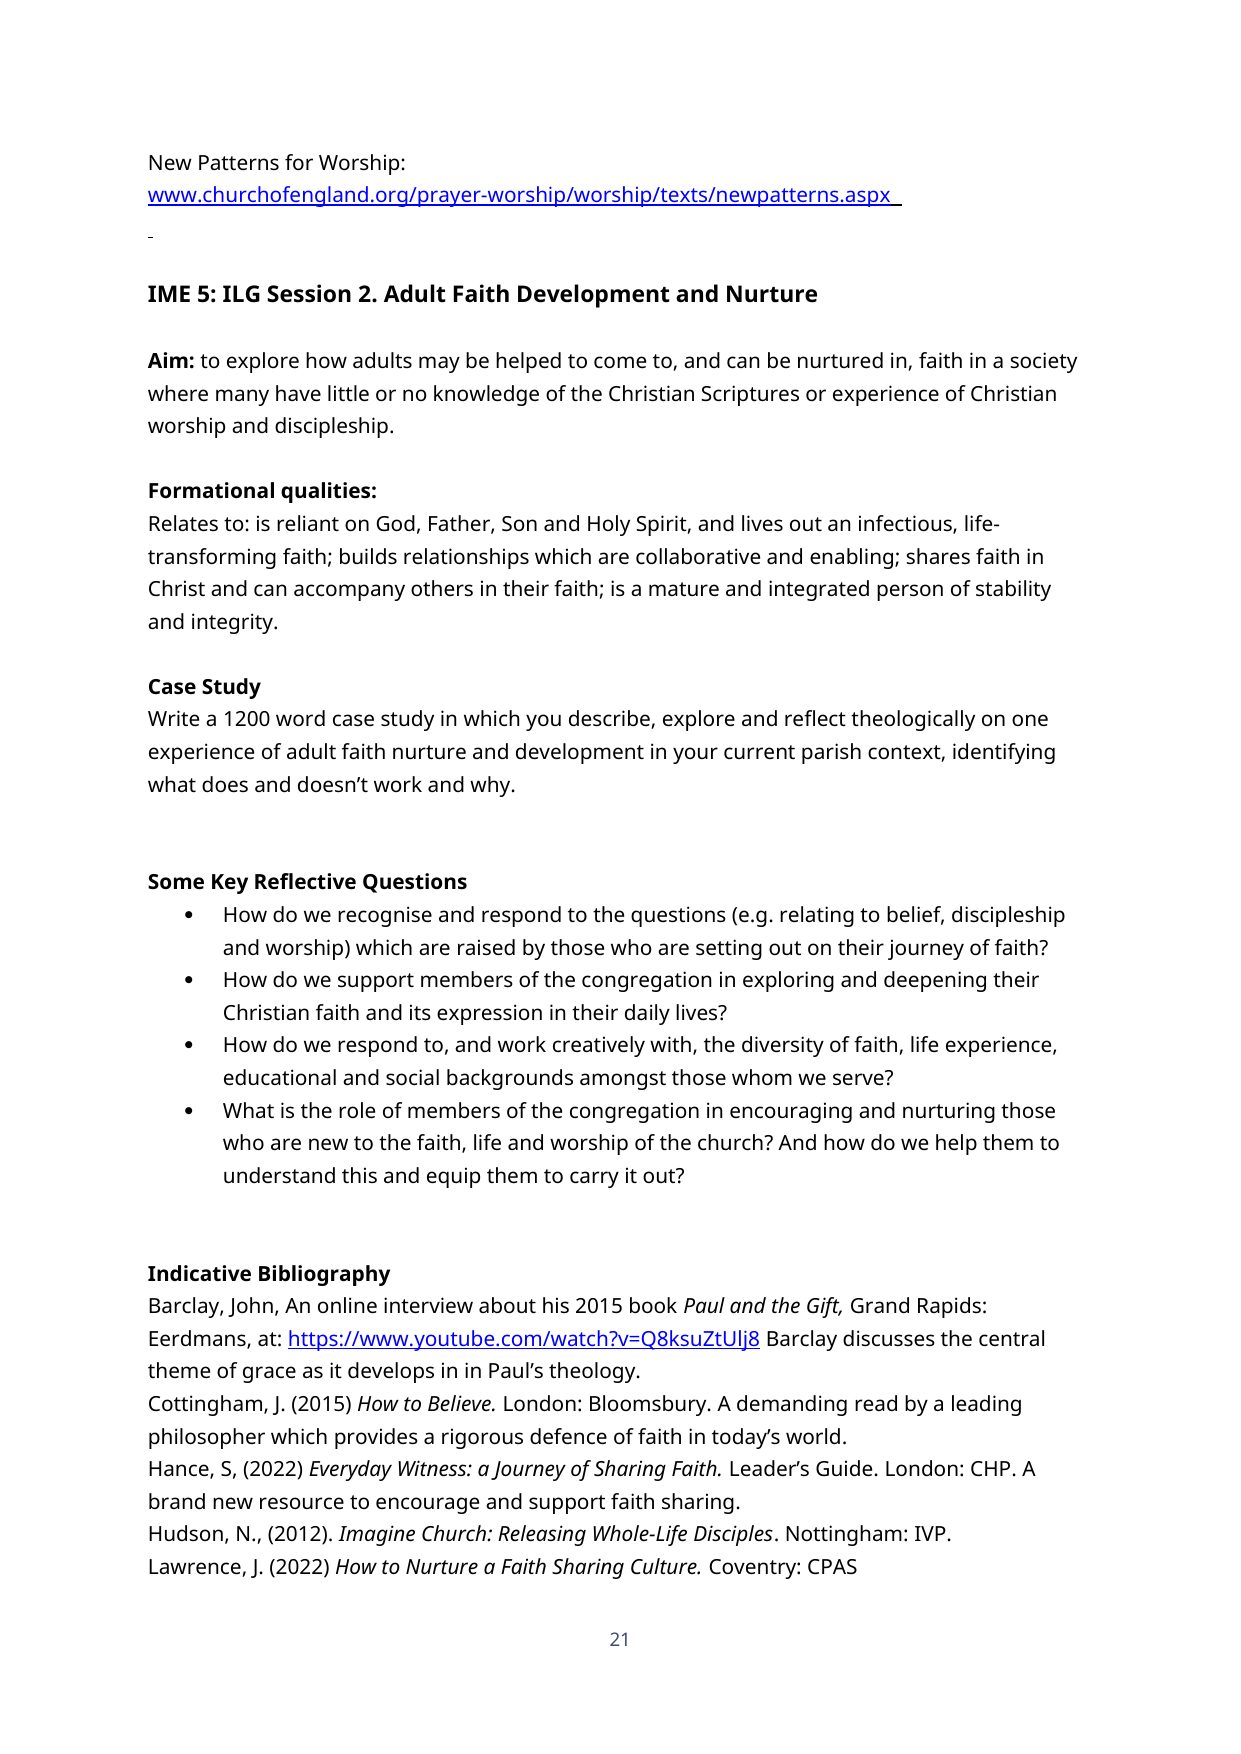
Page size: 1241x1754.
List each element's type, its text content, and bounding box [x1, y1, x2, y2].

text Case Study [148, 672, 1092, 700]
text Write a 1200 word case study in which you describe, explore and reflect theologically on one experience of adult faith nurture and development in your current parish context, identifying what does and doesn’t work and why. [148, 704, 1092, 798]
text New Patterns for Worship: [148, 148, 1092, 176]
text Barclay, John, An online interview about his 2015 book Paul and the Gift, Grand Rapids: Eerdmans, at: https://www.youtube.com/watch?v=Q8ksuZtUlj8 Barclay discusses the central theme of grace as it develops in in Paul’s theology. [148, 1291, 1092, 1385]
text Some Key Reflective Questions [148, 867, 1092, 896]
text Hance, S, (2022) Everyday Witness: a Journey of Sharing Faith. Leader’s Guide. London: CHP. A brand new resource to encourage and support faith sharing. [148, 1454, 1092, 1515]
list How do we respond to, and work creatively with, the diversity of faith, life experience, educational and social backgrounds amongst those whom we serve? [185, 1031, 1092, 1092]
text www.churchofengland.org/prayer-worship/worship/texts/newpatterns.aspx [148, 180, 1092, 209]
list What is the role of members of the congregation in encouraging and nurturing those who are new to the faith, life and worship of the church? And how do we help them to understand this and equip them to carry it out? [185, 1096, 1092, 1189]
list How do we recognise and respond to the questions (e.g. relating to belief, discipleship and worship) which are raised by those who are setting out on their journey of faith? [185, 900, 1092, 961]
text Formational qualities: [148, 477, 1092, 505]
list How do we support members of the congregation in exploring and deepening their Christian faith and its expression in their daily lives? [185, 965, 1092, 1026]
text Cottingham, J. (2015) How to Believe. London: Bloomsbury. A demanding read by a leading philosopher which provides a rigorous defence of faith in today’s world. [148, 1389, 1092, 1450]
text Lawrence, J. (2022) How to Nurture a Faith Sharing Culture. Coventry: CPAS [148, 1552, 1092, 1581]
text Indicative Bibliography [148, 1259, 1092, 1287]
text Aim: to explore how adults may be helped to come to, and can be nurtured in, faith in a society where many have little or no knowledge of the Christian Scriptures or experience of Christian worship and discipleship. [148, 346, 1092, 440]
text Hudson, N., (2012). Imagine Church: Releasing Whole-Life Disciples. Nottingham: IVP. [148, 1519, 1092, 1548]
text IME 5: ILG Session 2. Adult Faith Development and Nurture [148, 278, 1092, 309]
text Relates to: is reliant on God, Father, Son and Holy Spirit, and lives out an infectious, life-transforming faith; builds relationships which are collaborative and enabling; shares faith in Christ and can accompany others in their faith; is a mature and integrated person of stability and integrity. [148, 509, 1092, 636]
